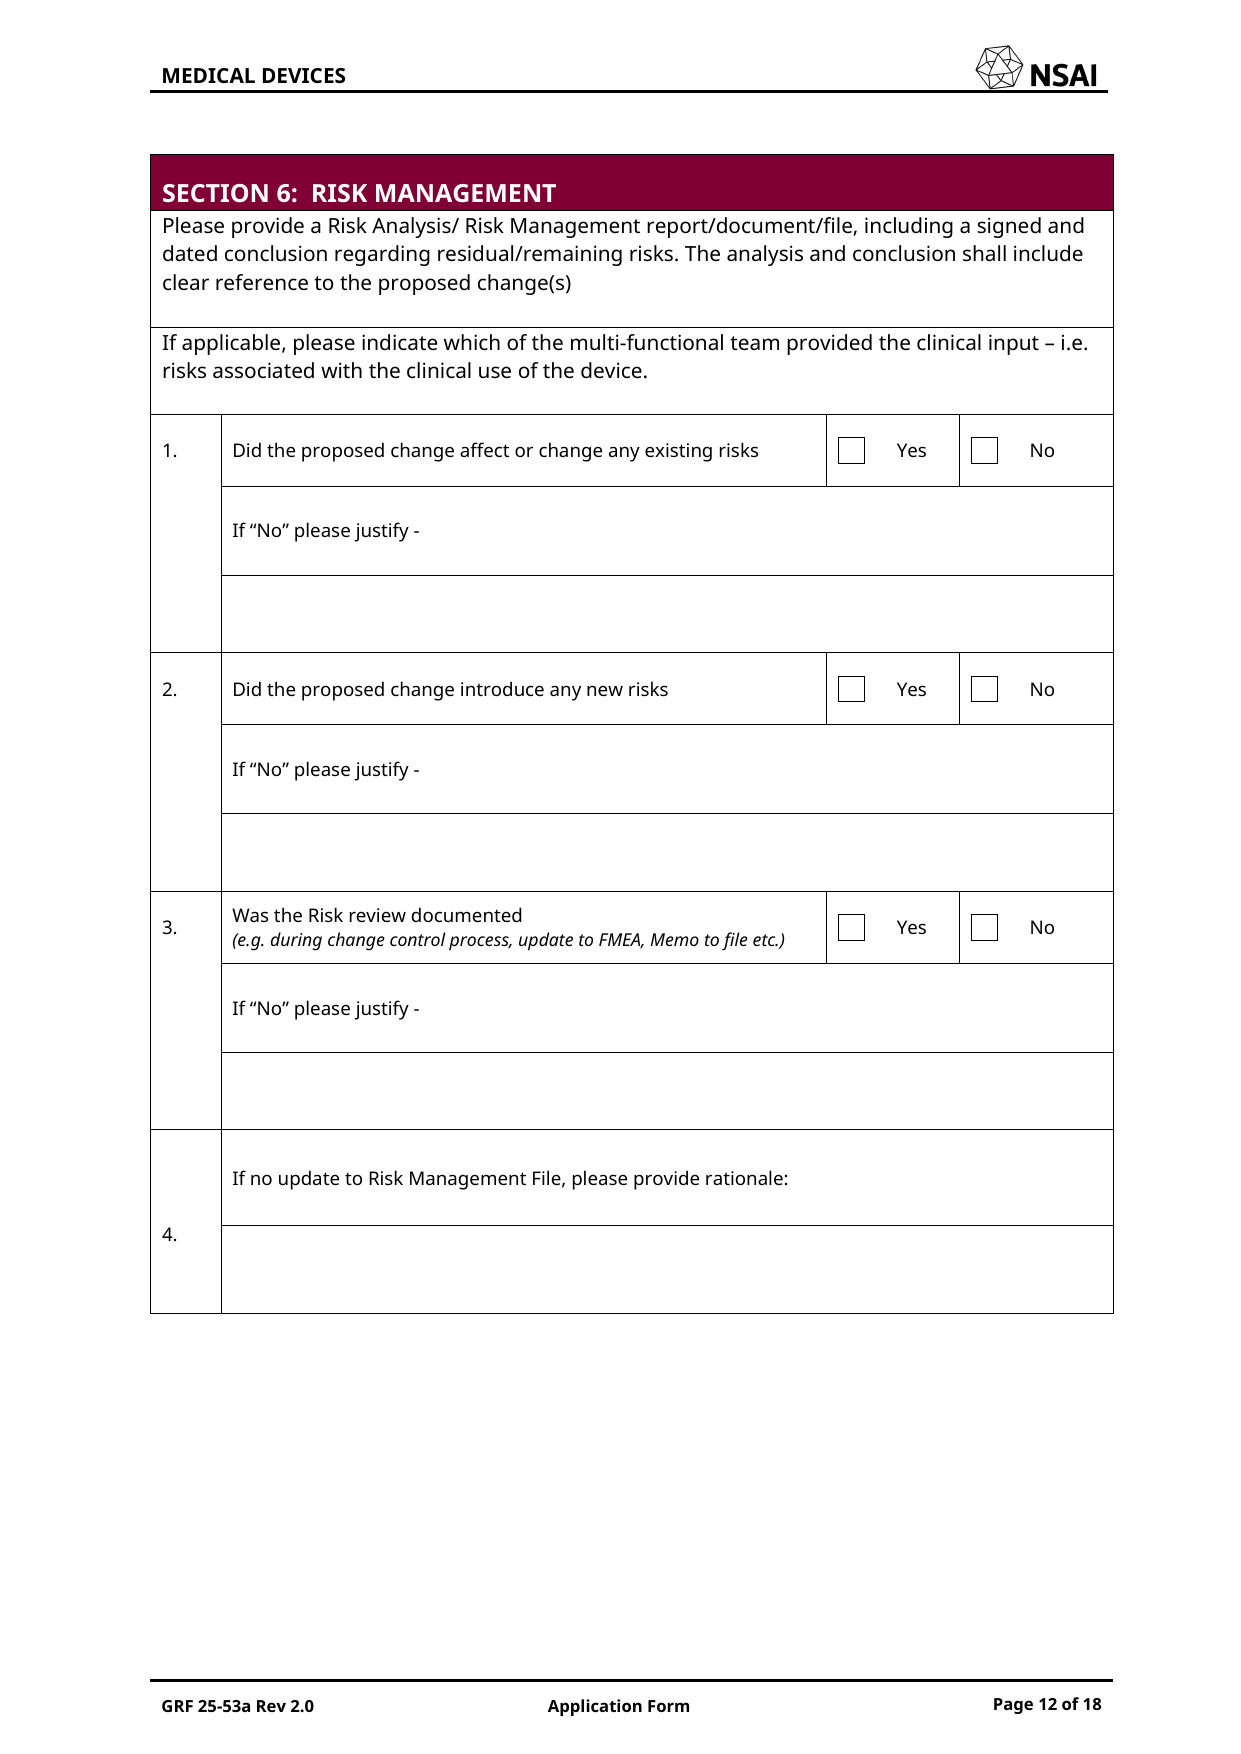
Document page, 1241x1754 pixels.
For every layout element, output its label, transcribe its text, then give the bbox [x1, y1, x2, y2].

table_cell 1. [151, 415, 221, 486]
table_cell [960, 415, 1018, 486]
table_cell [827, 415, 885, 486]
table_cell [151, 724, 221, 891]
table_cell If “No” please justify - [222, 964, 1113, 1052]
table_cell [151, 963, 221, 1129]
table_cell [827, 892, 885, 963]
table_cell [960, 892, 1018, 963]
table_cell [827, 653, 885, 724]
table_cell If no update to Risk Management File, please provide rationale: [222, 1130, 1113, 1225]
table_cell [222, 814, 1113, 891]
table_cell 3. [151, 892, 221, 963]
table_cell Did the proposed change affect or change any existing risks [222, 415, 826, 486]
table_cell If “No” please justify - [222, 725, 1113, 813]
table_cell [960, 653, 1018, 724]
table_cell 2. [151, 653, 221, 724]
table_cell [222, 1226, 1113, 1313]
table_cell Yes [885, 892, 959, 963]
table_cell If “No” please justify - [222, 487, 1113, 574]
table_cell Was the Risk review documented (e.g. during change control process, update to FMEA, Memo to file etc.) [222, 892, 826, 963]
table_cell If applicable, please indicate which of the multi-functional team provided the clinical input – i.e. risks associated with the clinical use of the device. [151, 328, 1113, 413]
table_cell Yes [885, 653, 959, 724]
table_cell Please provide a Risk Analysis/ Risk Management report/document/file, including a signed and dated conclusion regarding residual/remaining risks. The analysis and conclusion shall include clear reference to the proposed change(s) [151, 211, 1113, 327]
table_header Section 6: Risk Management [151, 155, 1113, 210]
table_cell 4. [151, 1130, 221, 1313]
table_cell No [1018, 653, 1113, 724]
table_cell [151, 486, 221, 652]
table_cell No [1018, 892, 1113, 963]
table_cell [222, 1053, 1113, 1129]
table_cell No [1018, 415, 1113, 486]
table_cell Did the proposed change introduce any new risks [222, 653, 826, 724]
table_cell [222, 576, 1113, 652]
picture [975, 44, 1097, 90]
table_cell Yes [885, 415, 959, 486]
